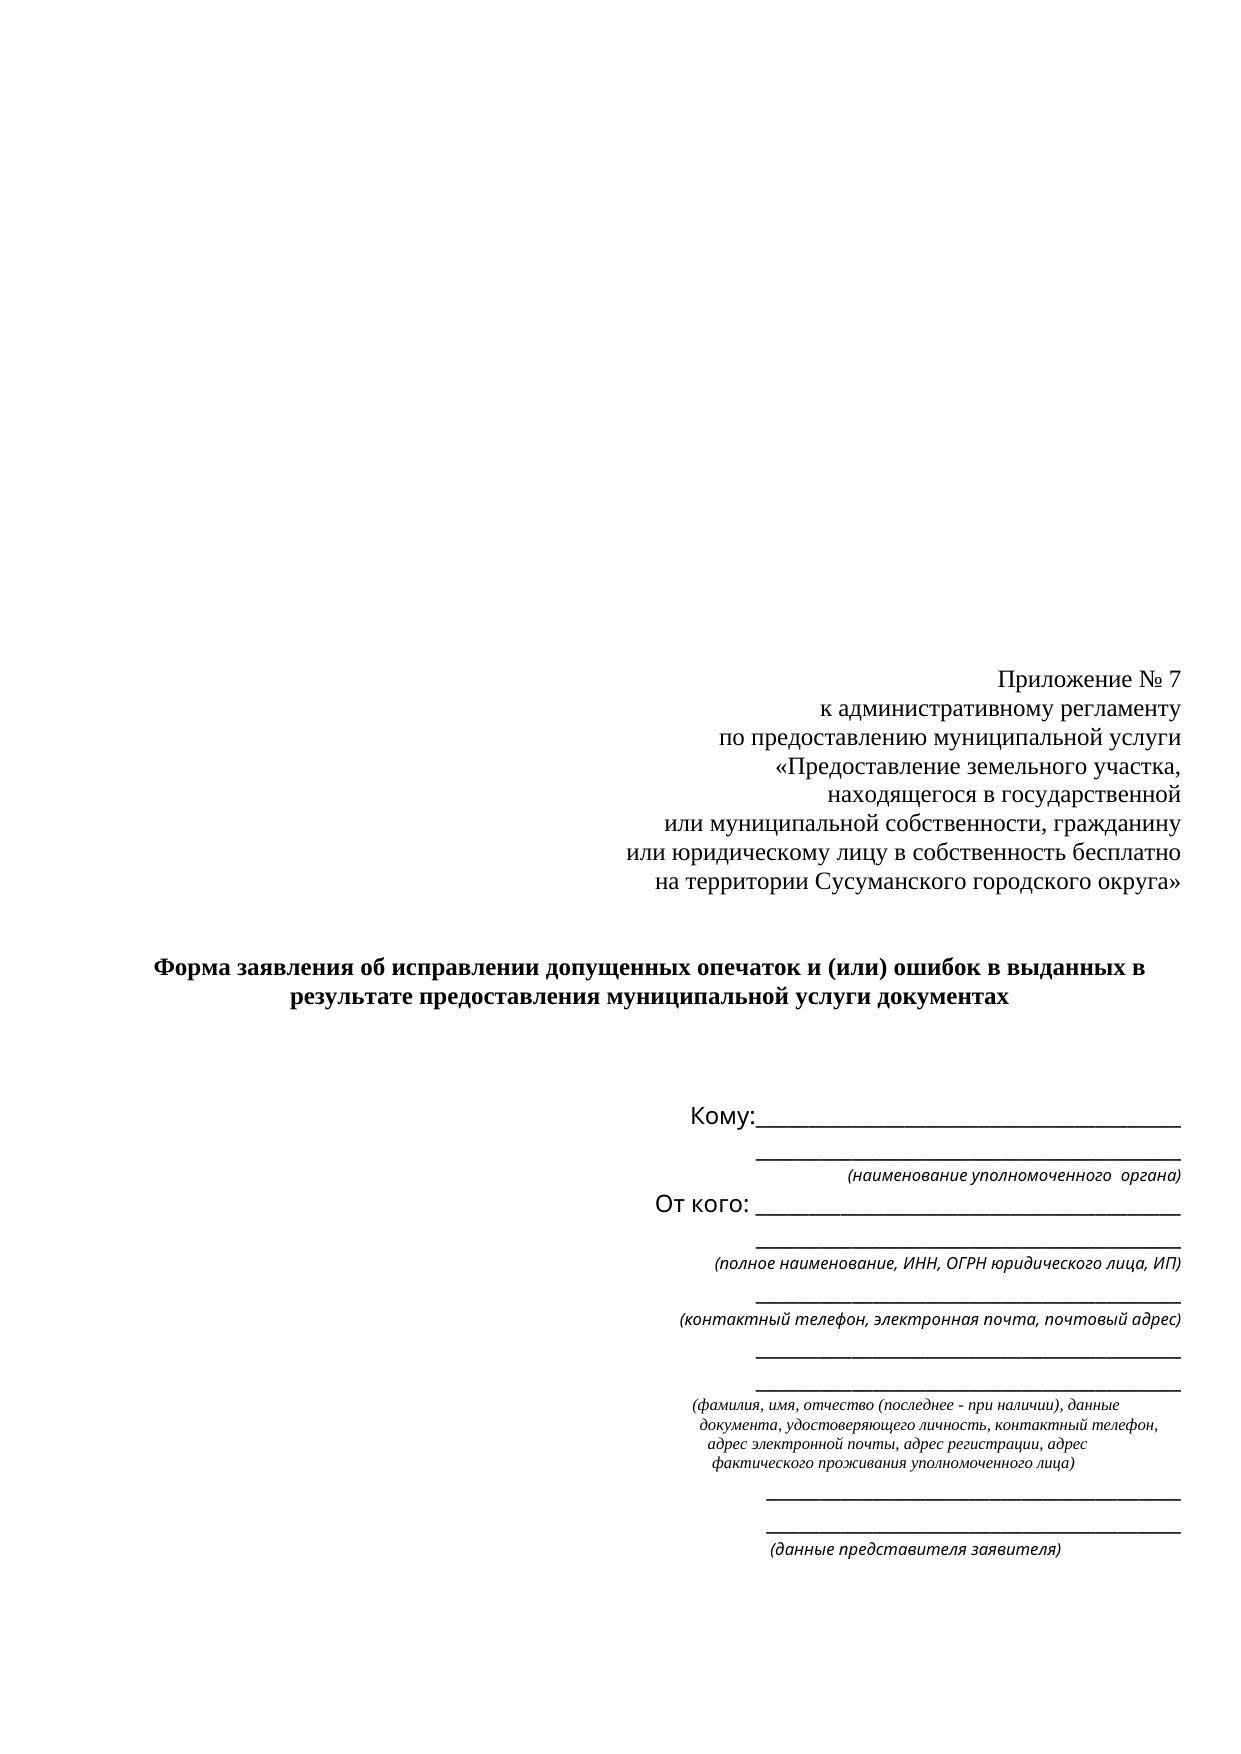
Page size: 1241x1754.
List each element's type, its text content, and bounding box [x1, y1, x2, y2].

text Приложение № 7 [118, 664, 1181, 693]
text к административному регламенту [118, 693, 1181, 722]
text адрес электронной почты, адрес регистрации, адрес [118, 1433, 1181, 1453]
text (контактный телефон, электронная почта, почтовый адрес) [118, 1307, 1181, 1330]
list Форма заявления об исправлении допущенных опечаток и (или) ошибок в выданных в результате предоставления муниципальной услуги документах [118, 952, 1181, 1009]
text (данные представителя заявителя) [118, 1537, 1181, 1560]
text Кому:________________________________________ [118, 1099, 1181, 1131]
text (фамилия, имя, отчество (последнее - при наличии), данные [118, 1395, 1181, 1414]
text _______________________________________ [118, 1504, 1181, 1537]
text (наименование уполномоченного органа) [118, 1164, 1181, 1187]
text (полное наименование, ИНН, ОГРН юридического лица, ИП) [118, 1252, 1181, 1275]
text «Предоставление земельного участка, [118, 751, 1181, 779]
text находящегося в государственной [118, 779, 1181, 808]
text фактического проживания уполномоченного лица) [118, 1453, 1181, 1472]
text ________________________________________ [118, 1131, 1181, 1164]
text От кого: ________________________________________ [118, 1187, 1181, 1219]
text ________________________________________ [118, 1363, 1181, 1395]
text или муниципальной собственности, гражданину [118, 808, 1181, 837]
text по предоставлению муниципальной услуги [118, 722, 1181, 751]
text документа, удостоверяющего личность, контактный телефон, [118, 1414, 1181, 1433]
text _______________________________________ [118, 1472, 1181, 1504]
text ________________________________________ [118, 1275, 1181, 1307]
text ________________________________________ [118, 1219, 1181, 1252]
text на территории Сусуманского городского округа» [118, 866, 1181, 894]
text ________________________________________ [118, 1330, 1181, 1363]
text или юридическому лицу в собственность бесплатно [118, 837, 1181, 866]
